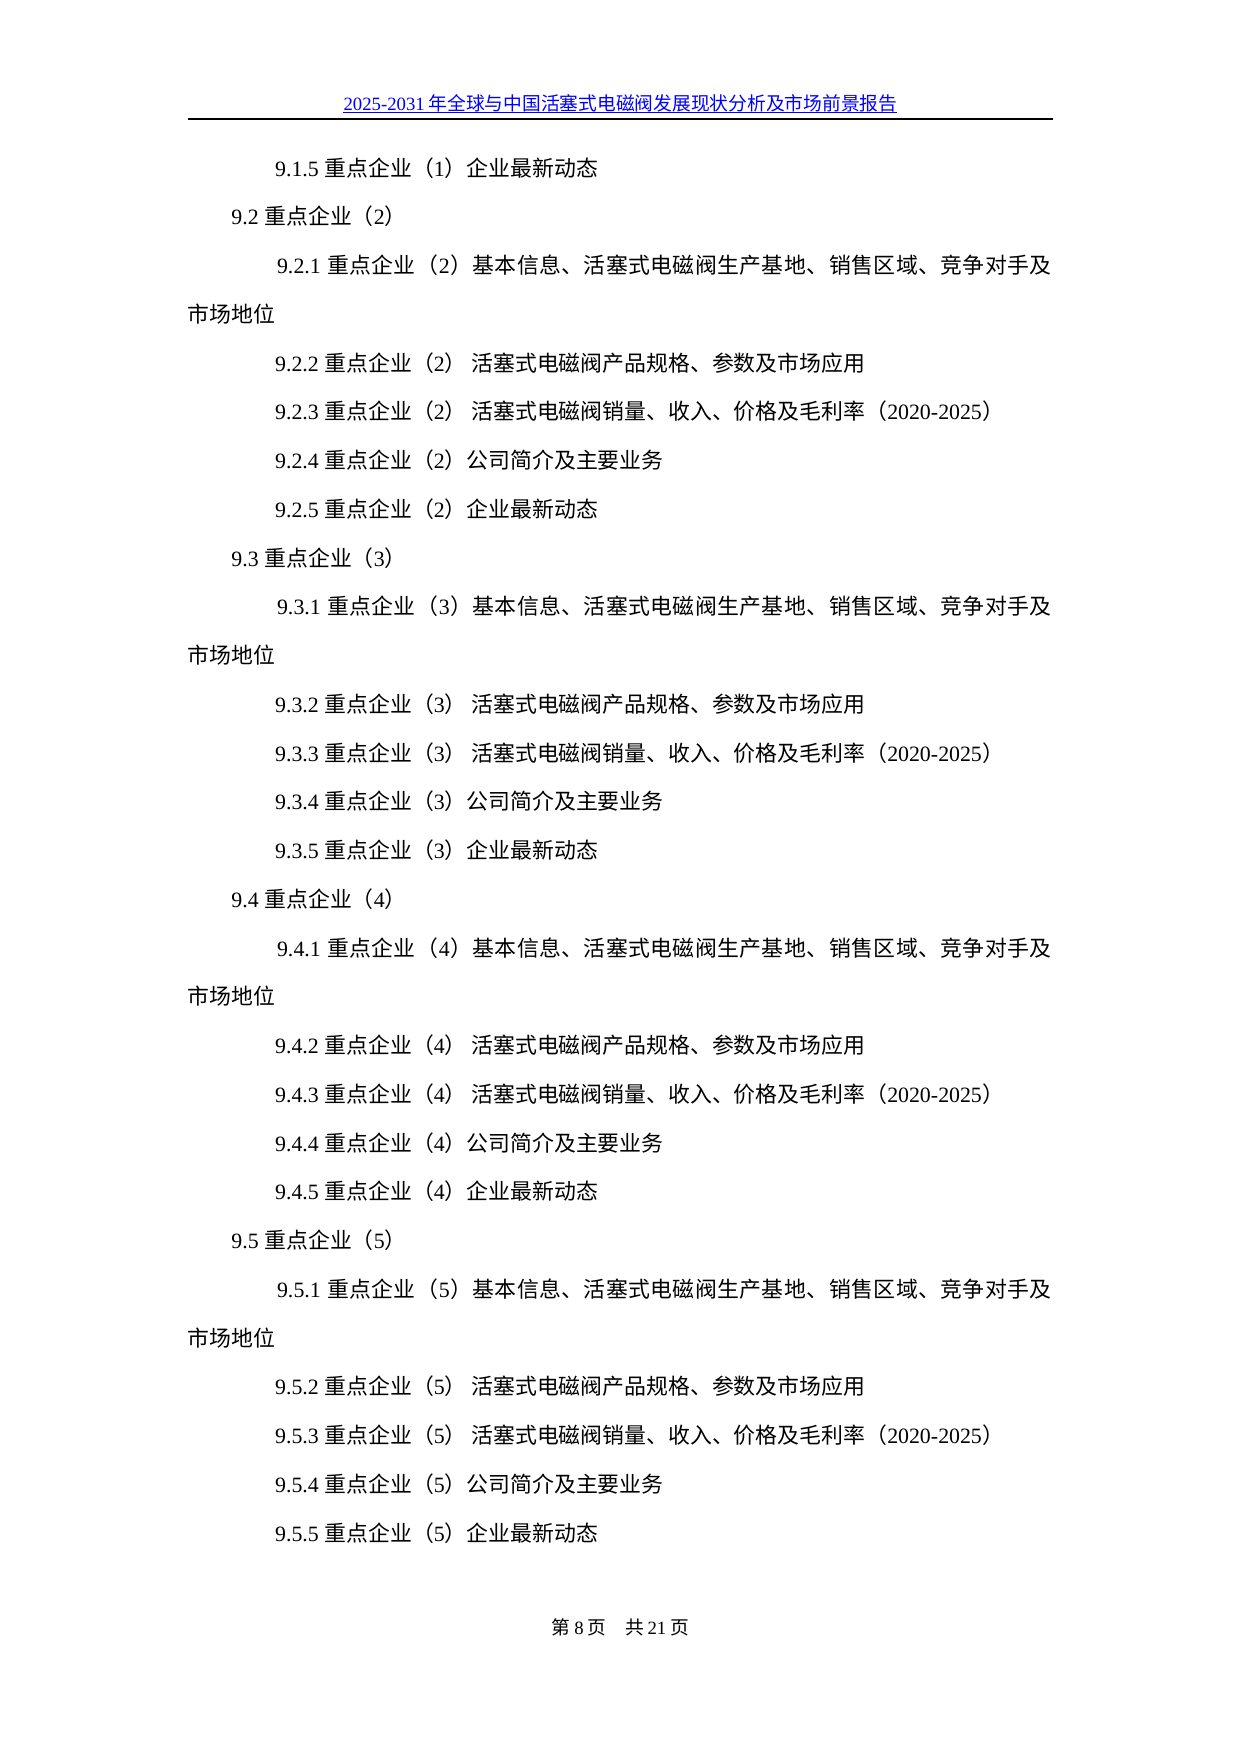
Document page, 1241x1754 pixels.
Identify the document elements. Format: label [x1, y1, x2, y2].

text [187, 150, 1053, 1548]
